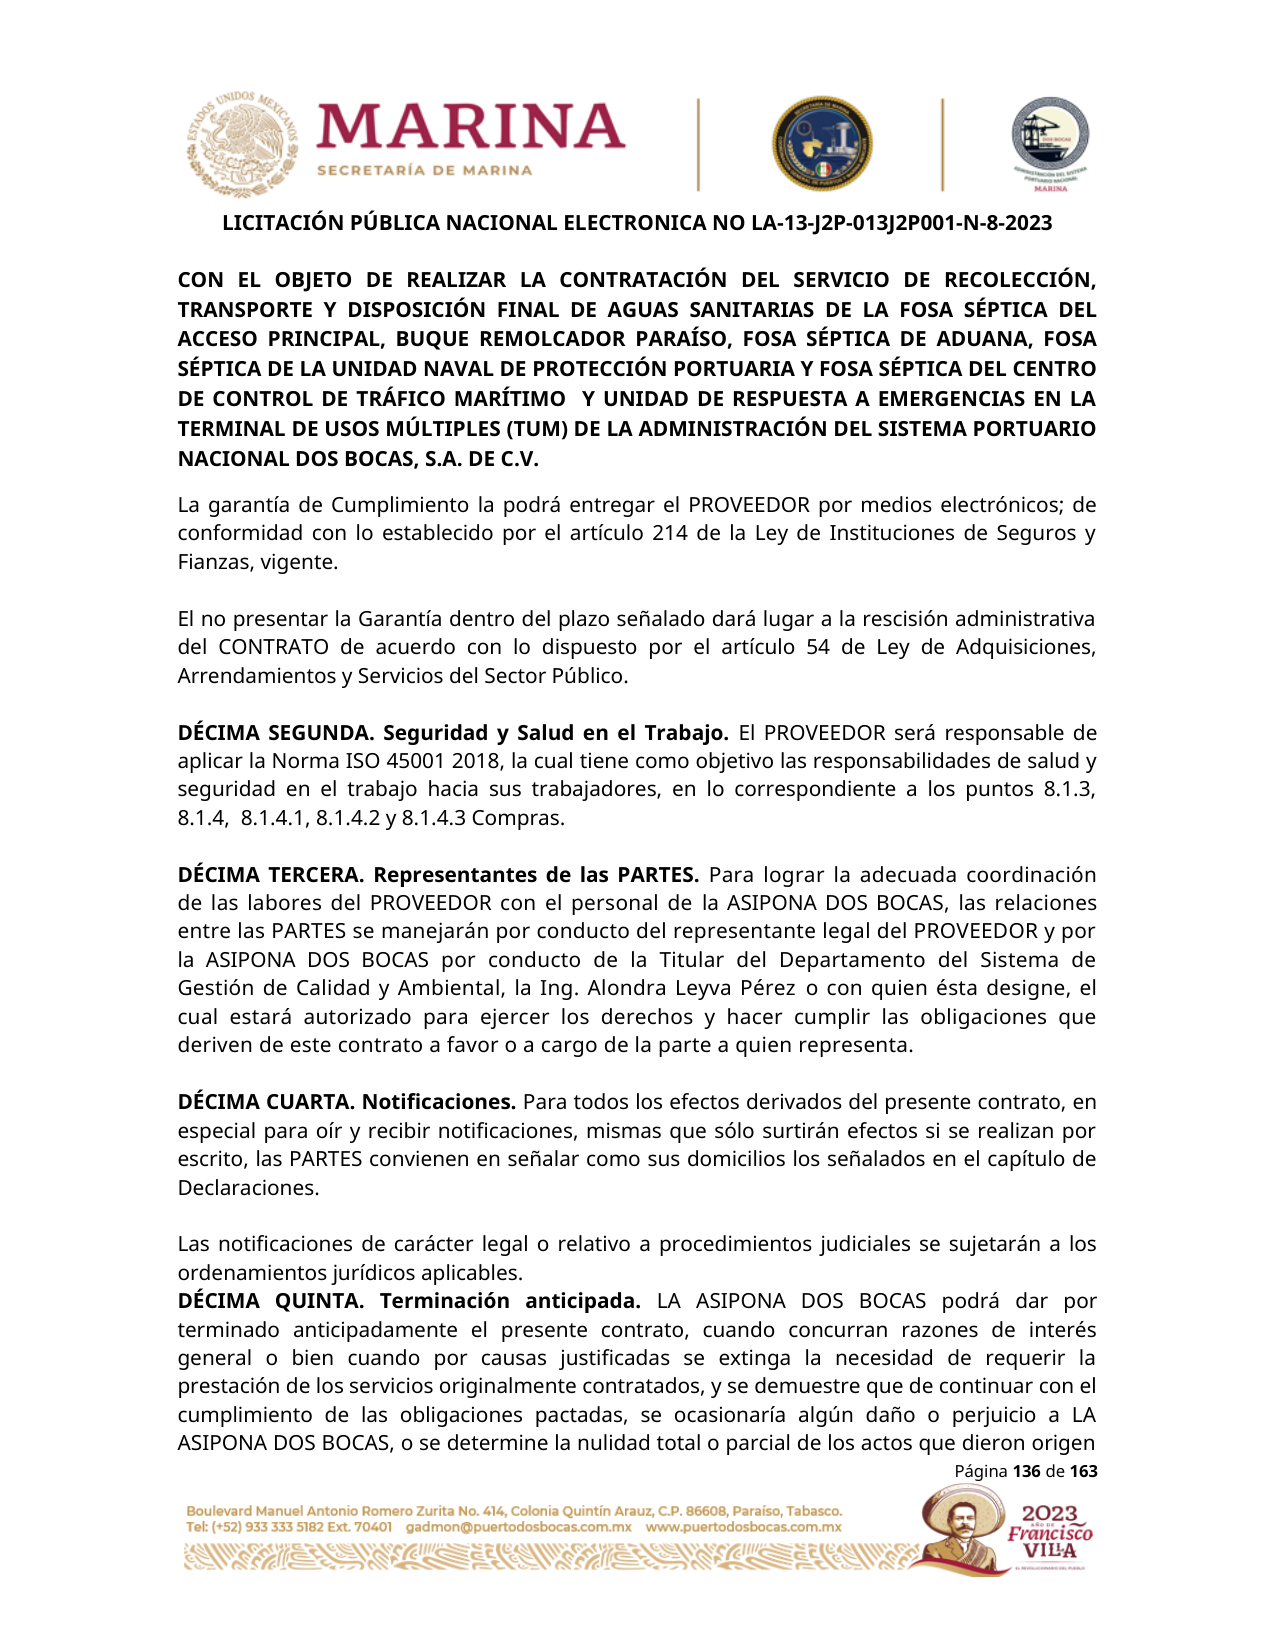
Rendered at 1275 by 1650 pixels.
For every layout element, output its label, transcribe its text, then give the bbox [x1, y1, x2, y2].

picture [177, 73, 1098, 209]
text DÉCIMA SEGUNDA. Seguridad y Salud en el Trabajo. El PROVEEDOR será responsable de aplicar la Norma ISO 45001 2018, la cual tiene como objetivo las responsabilidades de salud y seguridad en el trabajo hacia sus trabajadores, en lo correspondiente a los puntos 8.1.3, 8.1.4, 8.1.4.1, 8.1.4.2 y 8.1.4.3 Compras. [177, 718, 1098, 831]
text DÉCIMA TERCERA. Representantes de las PARTES. Para lograr la adecuada coordinación de las labores del PROVEEDOR con el personal de la ASIPONA DOS BOCAS, las relaciones entre las PARTES se manejarán por conducto del representante legal del PROVEEDOR y por la ASIPONA DOS BOCAS por conducto de la Titular del Departamento del Sistema de Gestión de Calidad y Ambiental, la Ing. Alondra Leyva Pérez o con quien ésta designe, el cual estará autorizado para ejercer los derechos y hacer cumplir las obligaciones que deriven de este contrato a favor o a cargo de la parte a quien representa. [177, 860, 1098, 1059]
text Las notificaciones de carácter legal o relativo a procedimientos judiciales se sujetarán a los ordenamientos jurídicos aplicables. [177, 1229, 1098, 1286]
text DÉCIMA CUARTA. Notificaciones. Para todos los efectos derivados del presente contrato, en especial para oír y recibir notificaciones, mismas que sólo surtirán efectos si se realizan por escrito, las PARTES convienen en señalar como sus domicilios los señalados en el capítulo de Declaraciones. [177, 1087, 1098, 1201]
picture [177, 1482, 1098, 1577]
text El no presentar la Garantía dentro del plazo señalado dará lugar a la rescisión administrativa del CONTRATO de acuerdo con lo dispuesto por el artículo 54 de Ley de Adquisiciones, Arrendamientos y Servicios del Sector Público. [177, 604, 1098, 689]
text La garantía de Cumplimiento la podrá entregar el PROVEEDOR por medios electrónicos; de conformidad con lo establecido por el artículo 214 de la Ley de Instituciones de Seguros y Fianzas, vigente. [177, 490, 1098, 575]
